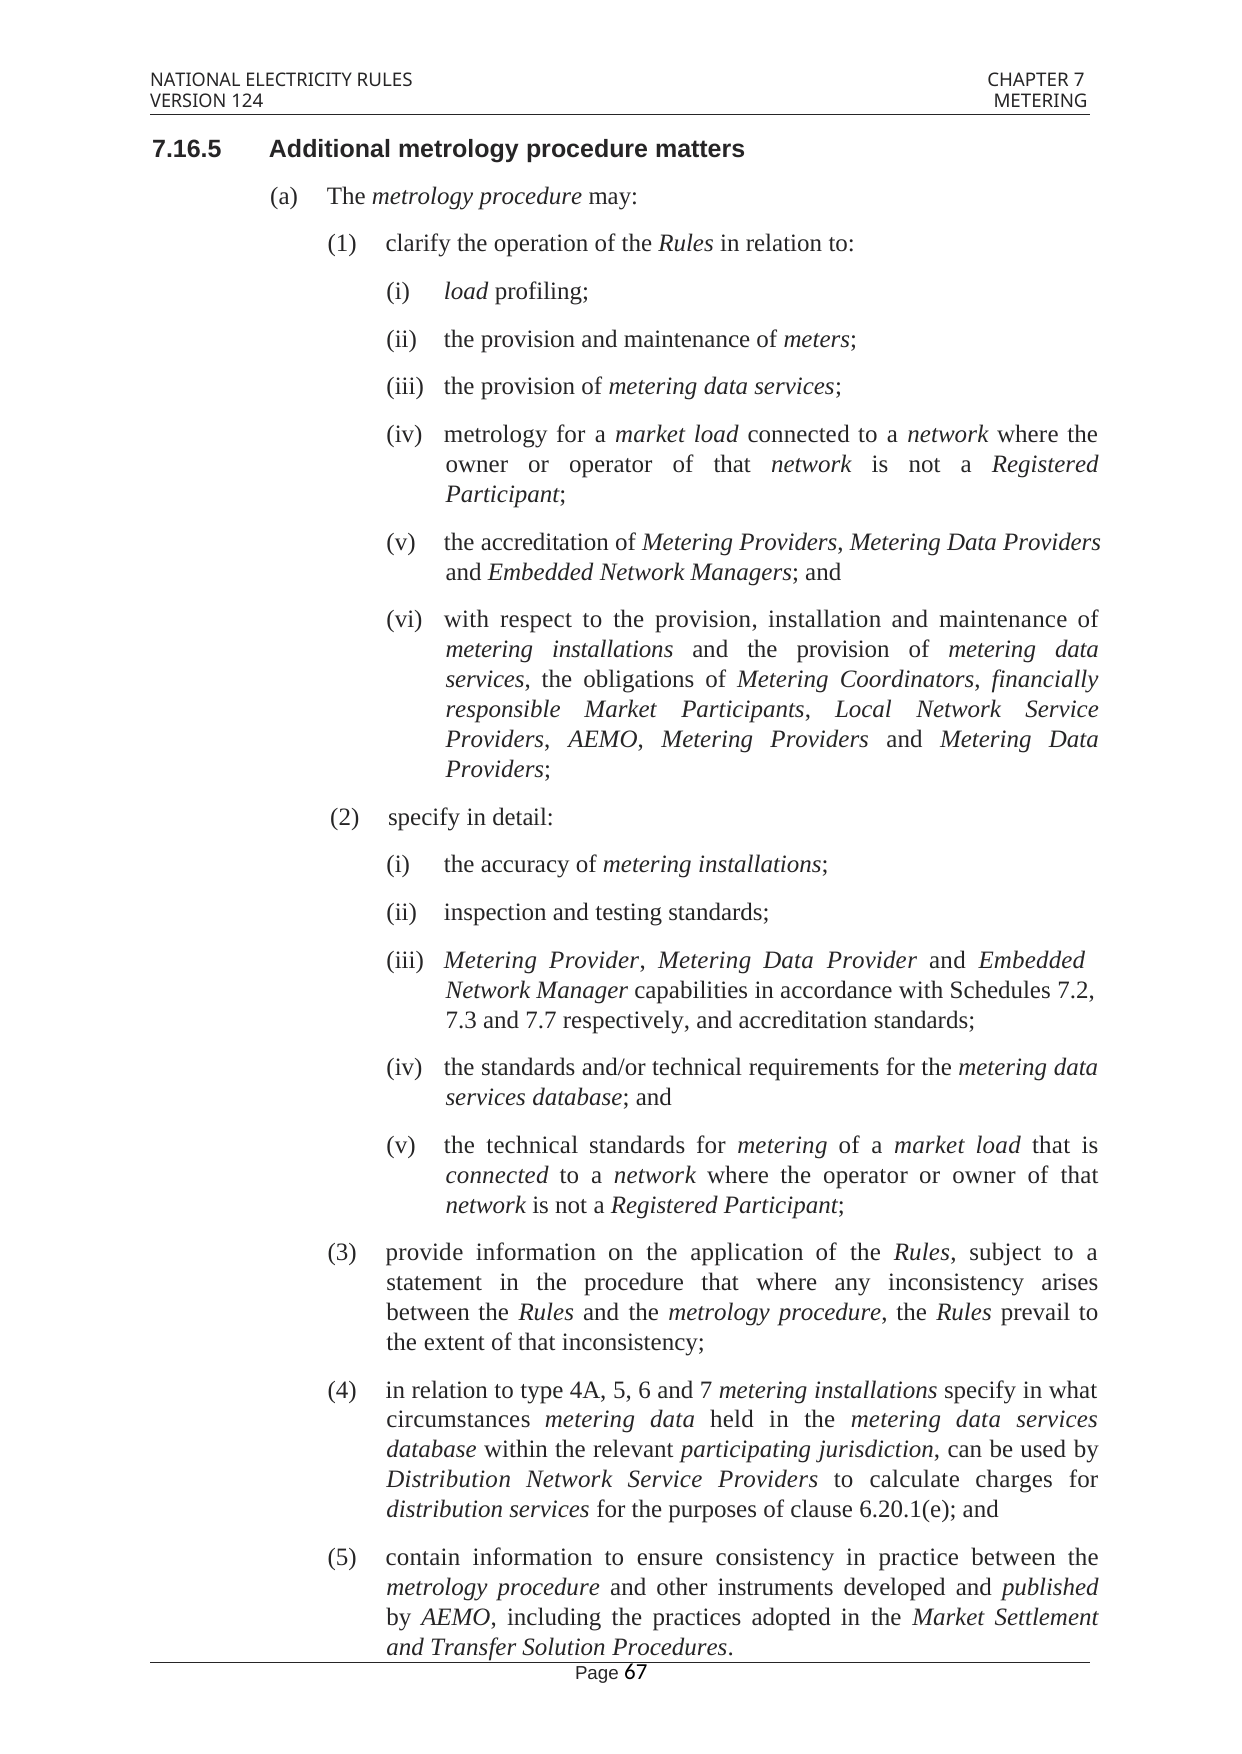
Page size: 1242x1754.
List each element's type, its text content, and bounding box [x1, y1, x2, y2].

text 7.16.5 Additional metrology procedure matters [146, 134, 751, 163]
text (5) contain information to ensure consistency in practice between the metrology procedure and other instruments developed and published by AEMO, including the practices adopted in the Market Settlement and Transfer Solution Procedures. [327, 1542, 1099, 1660]
text (vi) with respect to the provision, installation and maintenance of metering installations and the provision of metering data services, the obligations of Metering Coordinators, financially responsible Market Participants, Local Network Service Providers, AEMO, Metering Providers and Metering Data Providers; [386, 604, 1099, 783]
text 7.3 and 7.7 respectively, and accreditation standards; [445, 1005, 1106, 1033]
text (v) the accreditation of Metering Providers, Metering Data Providers [386, 527, 1106, 556]
text (1) clarify the operation of the Rules in relation to: (i) load profiling; [327, 228, 863, 305]
text (3) provide information on the application of the Rules, subject to a statement in the procedure that where any inconsistency arises between the Rules and the metrology procedure, the Rules prevail to the extent of that inconsistency; [327, 1237, 1098, 1356]
text (iii) Metering Provider, Metering Data Provider and Embedded [386, 945, 1106, 973]
text (4) in relation to type 4A, 5, 6 and 7 metering installations specify in what circumstances metering data held in the metering data services database within the relevant participating jurisdiction, can be used by Distribution Network Service Providers to calculate charges for distribution services for the purposes of clause 6.20.1(e); and [327, 1375, 1098, 1523]
text Network Manager capabilities in accordance with Schedules 7.2, [445, 975, 1106, 1003]
text (iv) metrology for a market load connected to a network where the owner or operator of that network is not a Registered Participant; [386, 419, 1098, 508]
text (iv) the standards and/or technical requirements for the metering data services database; and [386, 1052, 1098, 1111]
text (a) The metrology procedure may: [264, 181, 643, 209]
text and Embedded Network Managers; and [445, 557, 1106, 586]
text (i) the accuracy of metering installations; (ii) inspection and testing standards; [386, 849, 838, 925]
text (2) specify in detail: [323, 802, 560, 830]
text (ii) the provision and maintenance of meters; (iii) the provision of metering data services; [386, 324, 866, 400]
text (v) the technical standards for metering of a market load that is connected to a network where the operator or owner of that network is not a Registered Participant; [386, 1130, 1098, 1218]
